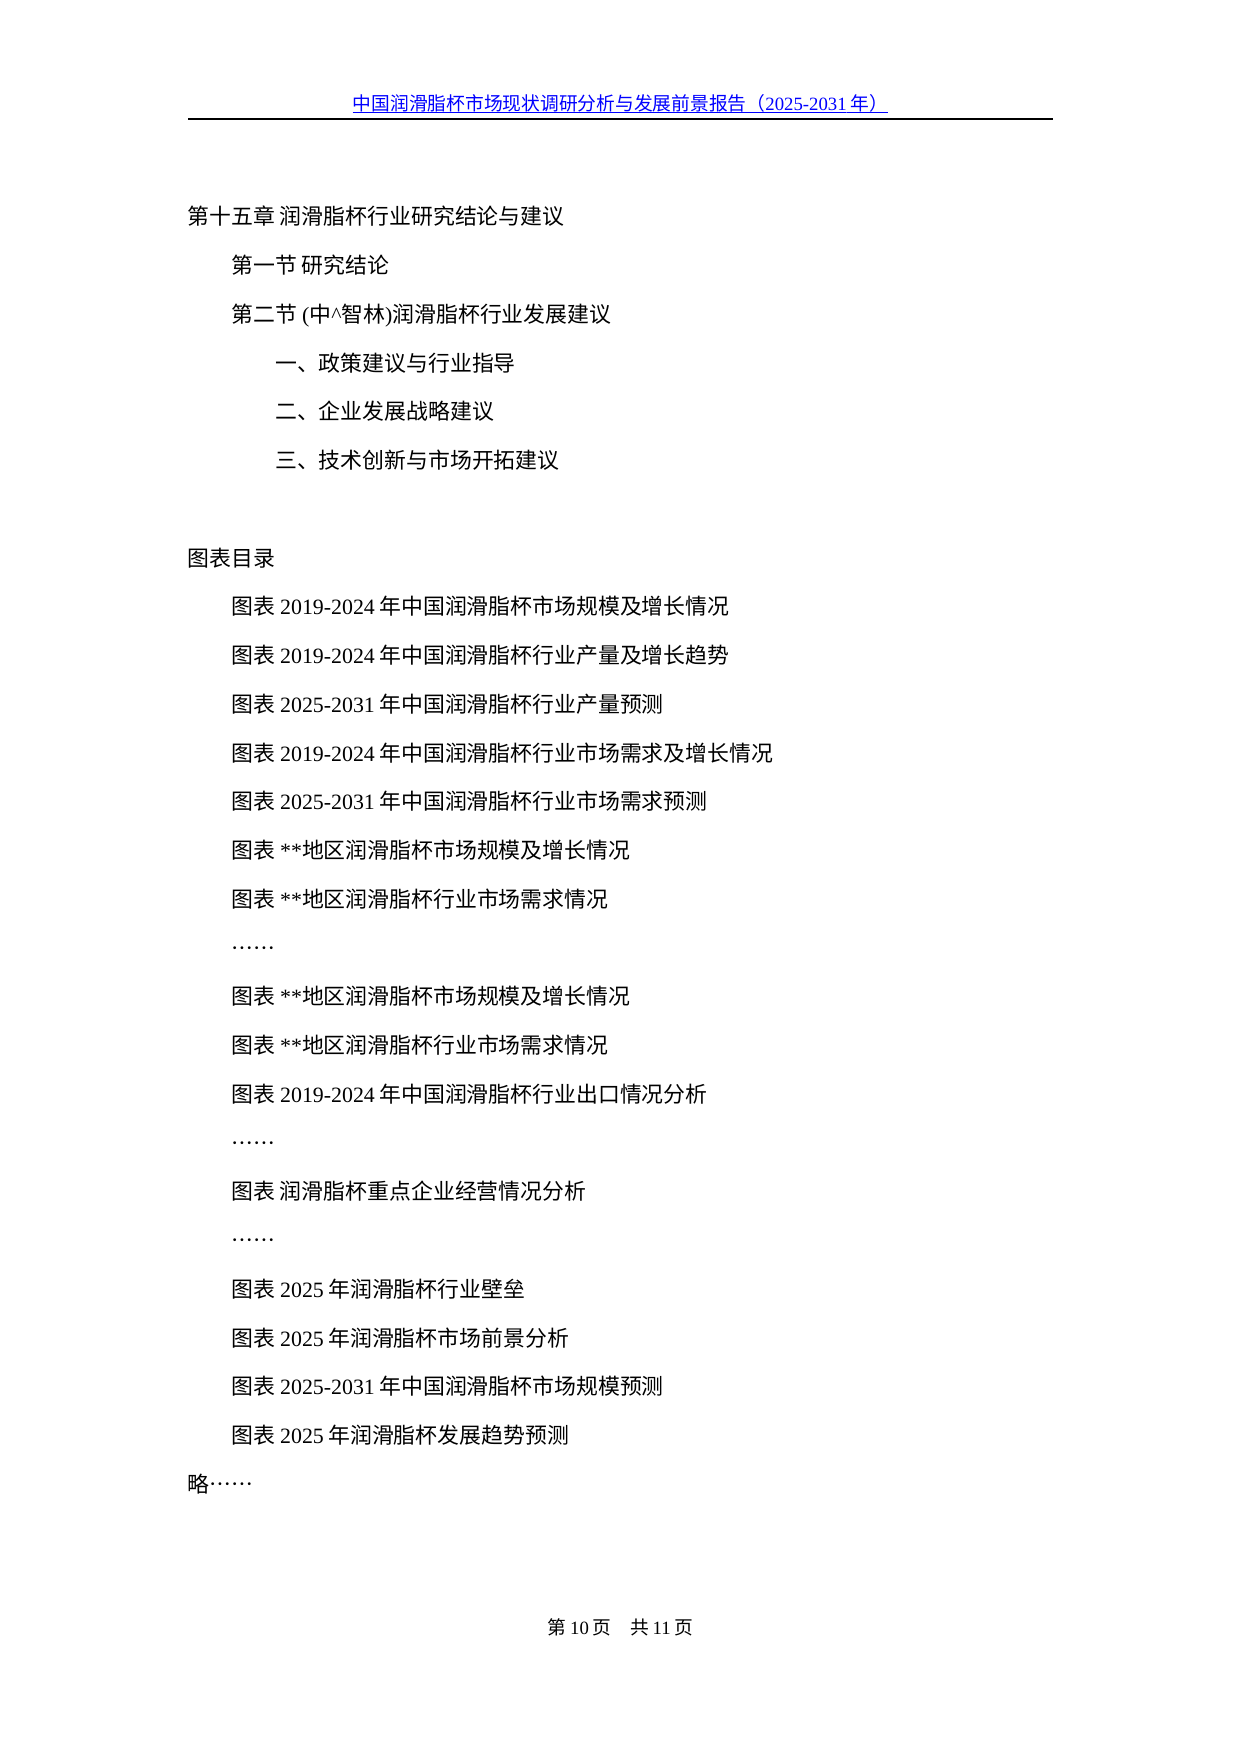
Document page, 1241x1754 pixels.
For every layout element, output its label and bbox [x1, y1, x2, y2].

text [187, 150, 1053, 1499]
